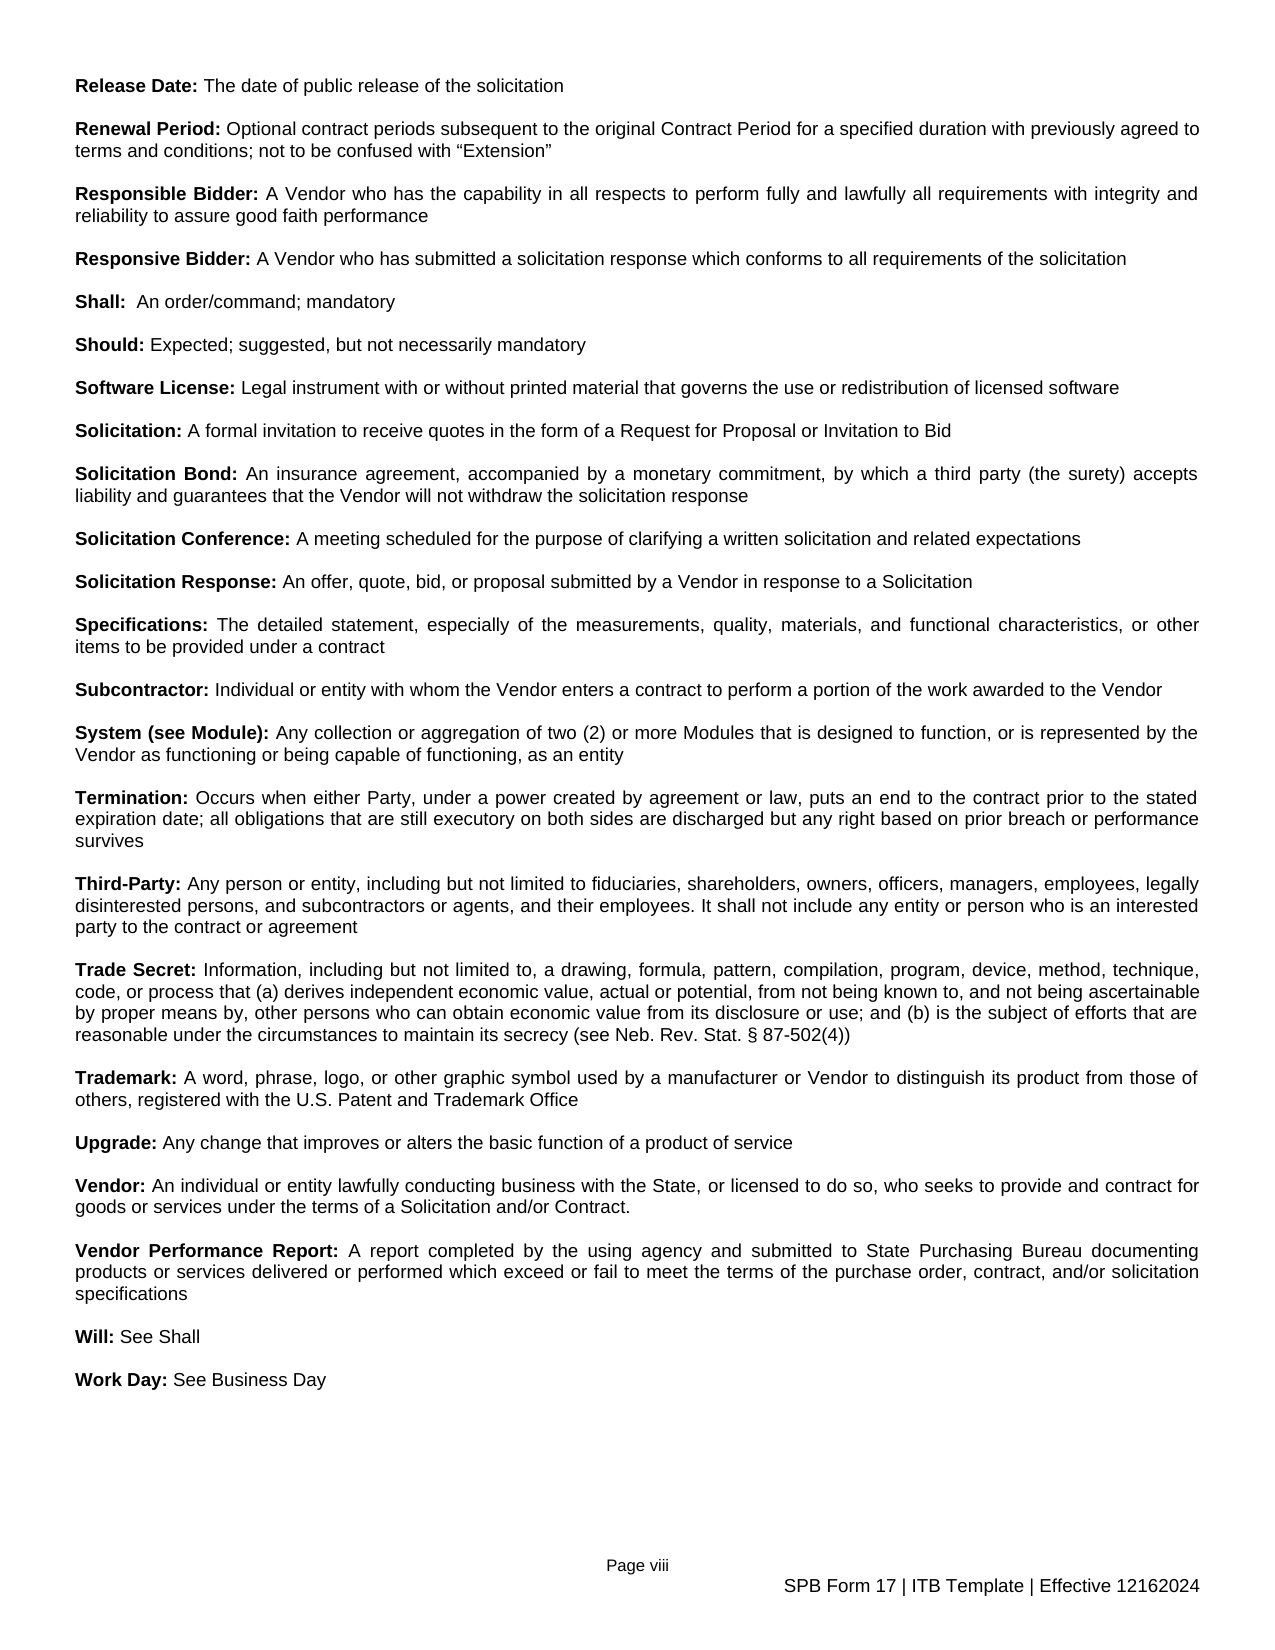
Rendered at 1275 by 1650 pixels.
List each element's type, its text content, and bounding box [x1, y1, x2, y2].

text Vendor: An individual or entity lawfully conducting business with the State, or licensed to do so, who seeks to provide and contract for goods or services under the terms of a Solicitation and/or Contract. [75, 1175, 1200, 1218]
text Solicitation Response: An offer, quote, bid, or proposal submitted by a Vendor in response to a Solicitation [75, 571, 1200, 592]
text Responsive Bidder: A Vendor who has submitted a solicitation response which conforms to all requirements of the solicitation [75, 247, 1200, 269]
text Upgrade: Any change that improves or alters the basic function of a product of service [75, 1132, 1200, 1153]
text Trade Secret: Information, including but not limited to, a drawing, formula, pattern, compilation, program, device, method, technique, code, or process that (a) derives independent economic value, actual or potential, from not being known to, and not being ascertainable by proper means by, other persons who can obtain economic value from its disclosure or use; and (b) is the subject of efforts that are reasonable under the circumstances to maintain its secrecy (see Neb. Rev. Stat. § 87-502(4)) [75, 959, 1200, 1045]
text Third-Party: Any person or entity, including but not limited to fiduciaries, shareholders, owners, officers, managers, employees, legally disinterested persons, and subcontractors or agents, and their employees. It shall not include any entity or person who is an interested party to the contract or agreement [75, 873, 1200, 937]
text System (see Module): Any collection or aggregation of two (2) or more Modules that is designed to function, or is represented by the Vendor as functioning or being capable of functioning, as an entity [75, 722, 1200, 765]
text Trademark: A word, phrase, logo, or other graphic symbol used by a manufacturer or Vendor to distinguish its product from those of others, registered with the U.S. Patent and Trademark Office [75, 1067, 1200, 1110]
text Solicitation Conference: A meeting scheduled for the purpose of clarifying a written solicitation and related expectations [75, 528, 1200, 549]
text Shall: An order/command; mandatory [75, 291, 1200, 312]
text Release Date: The date of public release of the solicitation [75, 75, 1200, 97]
text Specifications: The detailed statement, especially of the measurements, quality, materials, and functional characteristics, or other items to be provided under a contract [75, 614, 1200, 657]
text Will: See Shall [75, 1326, 1200, 1347]
text Termination: Occurs when either Party, under a power created by agreement or law, puts an end to the contract prior to the stated expiration date; all obligations that are still executory on both sides are discharged but any right based on prior breach or performance survives [75, 787, 1200, 851]
text Solicitation Bond: An insurance agreement, accompanied by a monetary commitment, by which a third party (the surety) accepts liability and guarantees that the Vendor will not withdraw the solicitation response [75, 463, 1200, 506]
text Responsible Bidder: A Vendor who has the capability in all respects to perform fully and lawfully all requirements with integrity and reliability to assure good faith performance [75, 183, 1200, 226]
text Solicitation: A formal invitation to receive quotes in the form of a Request for Proposal or Invitation to Bid [75, 420, 1200, 442]
text Vendor Performance Report: A report completed by the using agency and submitted to State Purchasing Bureau documenting products or services delivered or performed which exceed or fail to meet the terms of the purchase order, contract, and/or solicitation specifications [75, 1239, 1200, 1304]
text Software License: Legal instrument with or without printed material that governs the use or redistribution of licensed software [75, 377, 1200, 398]
text Work Day: See Business Day [75, 1369, 1200, 1390]
text Renewal Period: Optional contract periods subsequent to the original Contract Period for a specified duration with previously agreed to terms and conditions; not to be confused with “Extension” [75, 118, 1200, 161]
text Subcontractor: Individual or entity with whom the Vendor enters a contract to perform a portion of the work awarded to the Vendor [75, 679, 1200, 700]
text Should: Expected; suggested, but not necessarily mandatory [75, 334, 1200, 355]
